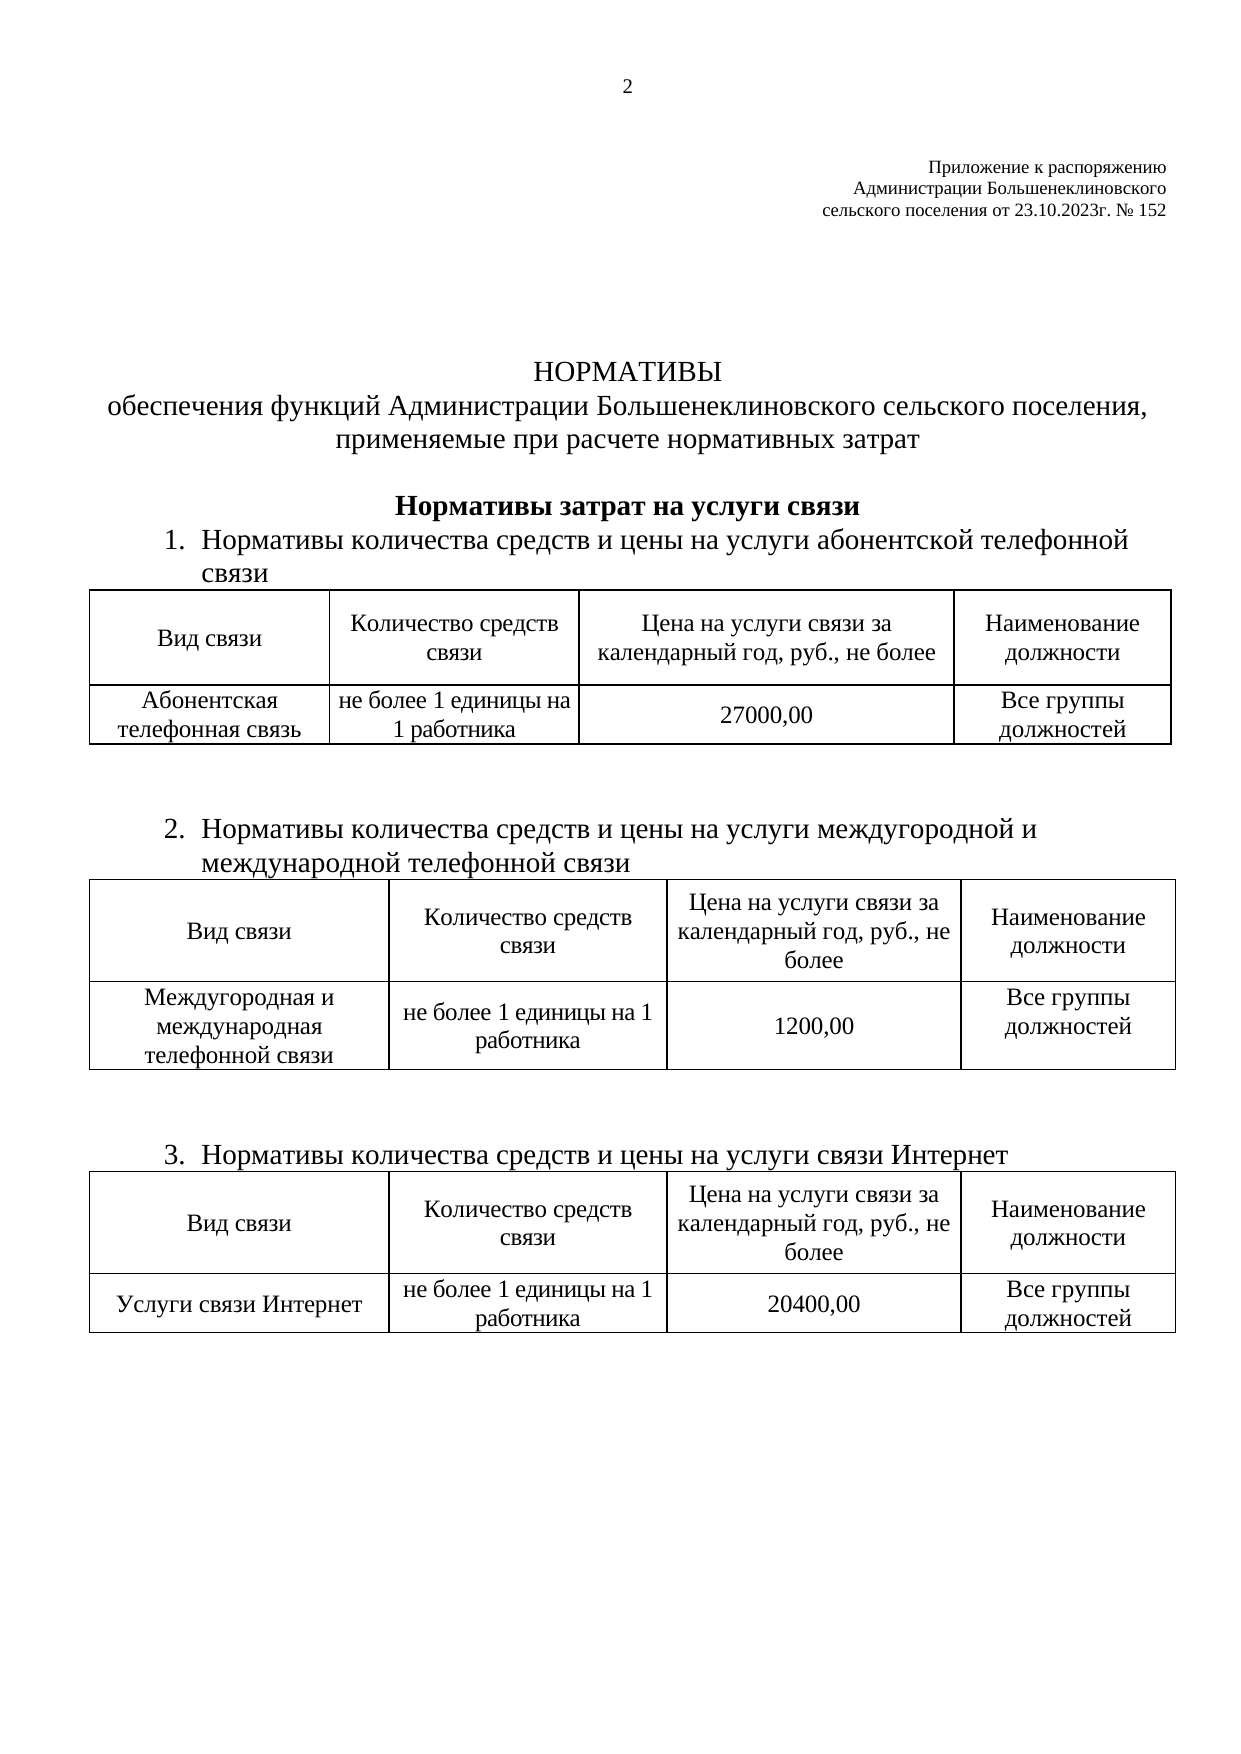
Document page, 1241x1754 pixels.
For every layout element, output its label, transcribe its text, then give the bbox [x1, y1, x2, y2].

table_cell Абонентская телефонная связь [90, 686, 329, 743]
table_header Количество средств связи [390, 880, 666, 981]
list Нормативы количества средств и цены на услуги абонентской телефонной связи [164, 522, 1167, 589]
table_cell Все группы должностей [962, 982, 1175, 1068]
table_cell Все группы должностей [962, 1274, 1175, 1332]
table_header Наименование должности [962, 880, 1175, 981]
table_cell 1200,00 [668, 982, 960, 1068]
table_cell 20400,00 [668, 1274, 960, 1332]
text Нормативы затрат на услуги связи [89, 488, 1167, 522]
table_cell не более 1 единицы на 1 работника [330, 686, 578, 743]
table_cell Междугородная и международная телефонной связи [90, 982, 388, 1068]
table_cell Услуги связи Интернет [90, 1274, 388, 1332]
table_header Наименование должности [955, 591, 1170, 684]
table_header Вид связи [90, 880, 388, 981]
table_header Количество средств связи [330, 591, 578, 684]
table_header Цена на услуги связи за календарный год, руб., не более [668, 1172, 960, 1273]
table_cell Все группы должностей [955, 686, 1170, 743]
text обеспечения функций Администрации Большенеклиновского сельского поселения, применяемые при расчете нормативных затрат [89, 388, 1167, 455]
text Администрации Большенеклиновского [664, 177, 1167, 199]
list Нормативы количества средств и цены на услуги междугородной и международной телефонной связи [164, 812, 1167, 879]
text НОРМАТИВЫ [89, 354, 1167, 388]
table_cell не более 1 единицы на 1 работника [390, 1274, 666, 1332]
table_cell 27000,00 [580, 686, 953, 743]
table_header Количество средств связи [390, 1172, 666, 1273]
table_header Наименование должности [962, 1172, 1175, 1273]
table_header Вид связи [90, 1172, 388, 1273]
table_cell не более 1 единицы на 1 работника [390, 982, 666, 1068]
text сельского поселения от 23.10.2023г. № 152 [664, 199, 1167, 220]
table_header Цена на услуги связи за календарный год, руб., не более [580, 591, 953, 684]
text Приложение к распоряжению [664, 156, 1167, 177]
table_header Цена на услуги связи за календарный год, руб., не более [668, 880, 960, 981]
table_header Вид связи [90, 591, 329, 684]
list Нормативы количества средств и цены на услуги связи Интернет [164, 1137, 1167, 1171]
